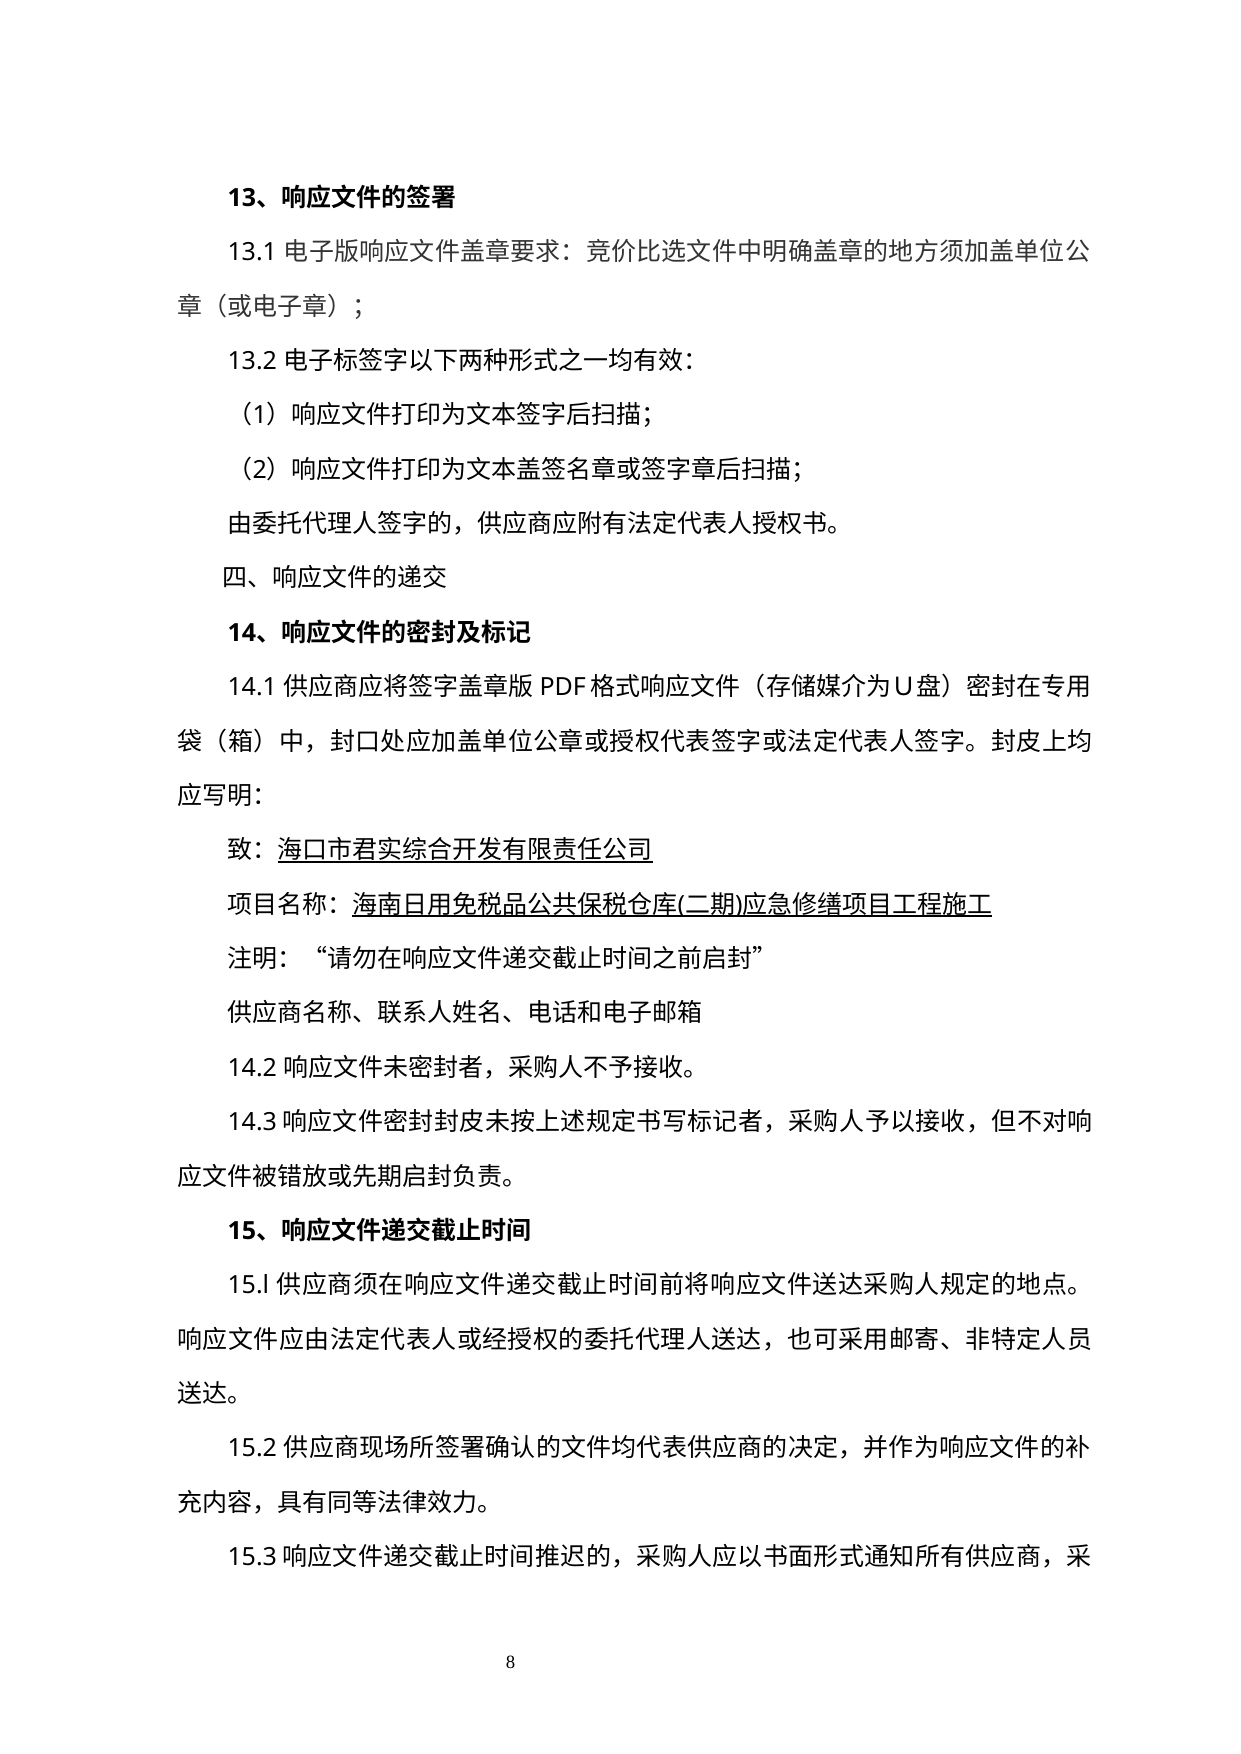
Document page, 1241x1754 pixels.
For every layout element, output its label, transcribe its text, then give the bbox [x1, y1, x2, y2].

text （1）响应文件打印为文本签字后扫描； [177, 395, 1092, 431]
text 15.l 供应商须在响应文件递交截止时间前将响应文件送达采购人规定的地点。响应文件应由法定代表人或经授权的委托代理人送达，也可采用邮寄、非特定人员送达。 [177, 1265, 1092, 1410]
text 供应商名称、联系人姓名、电话和电子邮箱 [177, 993, 1092, 1029]
text 15.2 供应商现场所签署确认的文件均代表供应商的决定，并作为响应文件的补充内容，具有同等法律效力。 [177, 1428, 1092, 1518]
text 14.2 响应文件未密封者，采购人不予接收。 [177, 1047, 1092, 1083]
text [177, 1537, 1092, 1573]
text 由委托代理人签字的，供应商应附有法定代表人授权书。 [177, 503, 1092, 540]
text 13.2 电子标签字以下两种形式之一均有效： [177, 340, 1092, 377]
text 项目名称：海南日用免税品公共保税仓库(二期)应急修缮项目工程施工 [177, 884, 1092, 920]
text 15、响应文件递交截止时间 [177, 1210, 1092, 1247]
text 14、响应文件的密封及标记 [177, 612, 1092, 648]
text 13、响应文件的签署 [177, 177, 1092, 213]
text 14.1 供应商应将签字盖章版PDF格式响应文件（存储媒介为Ｕ盘）密封在专用袋（箱）中，封口处应加盖单位公章或授权代表签字或法定代表人签字。封皮上均应写明： [177, 667, 1092, 812]
text 四、响应文件的递交 [177, 558, 1092, 594]
text 14.3响应文件密封封皮未按上述规定书写标记者，采购人予以接收，但不对响应文件被错放或先期启封负责。 [177, 1102, 1092, 1192]
text 13.1 电子版响应文件盖章要求：竞价比选文件中明确盖章的地方须加盖单位公章（或电子章）； [177, 232, 1092, 322]
text 致：海口市君实综合开发有限责任公司 [177, 830, 1092, 866]
text （2）响应文件打印为文本盖签名章或签字章后扫描； [177, 449, 1092, 485]
text 注明：“请勿在响应文件递交截止时间之前启封” [177, 938, 1092, 975]
